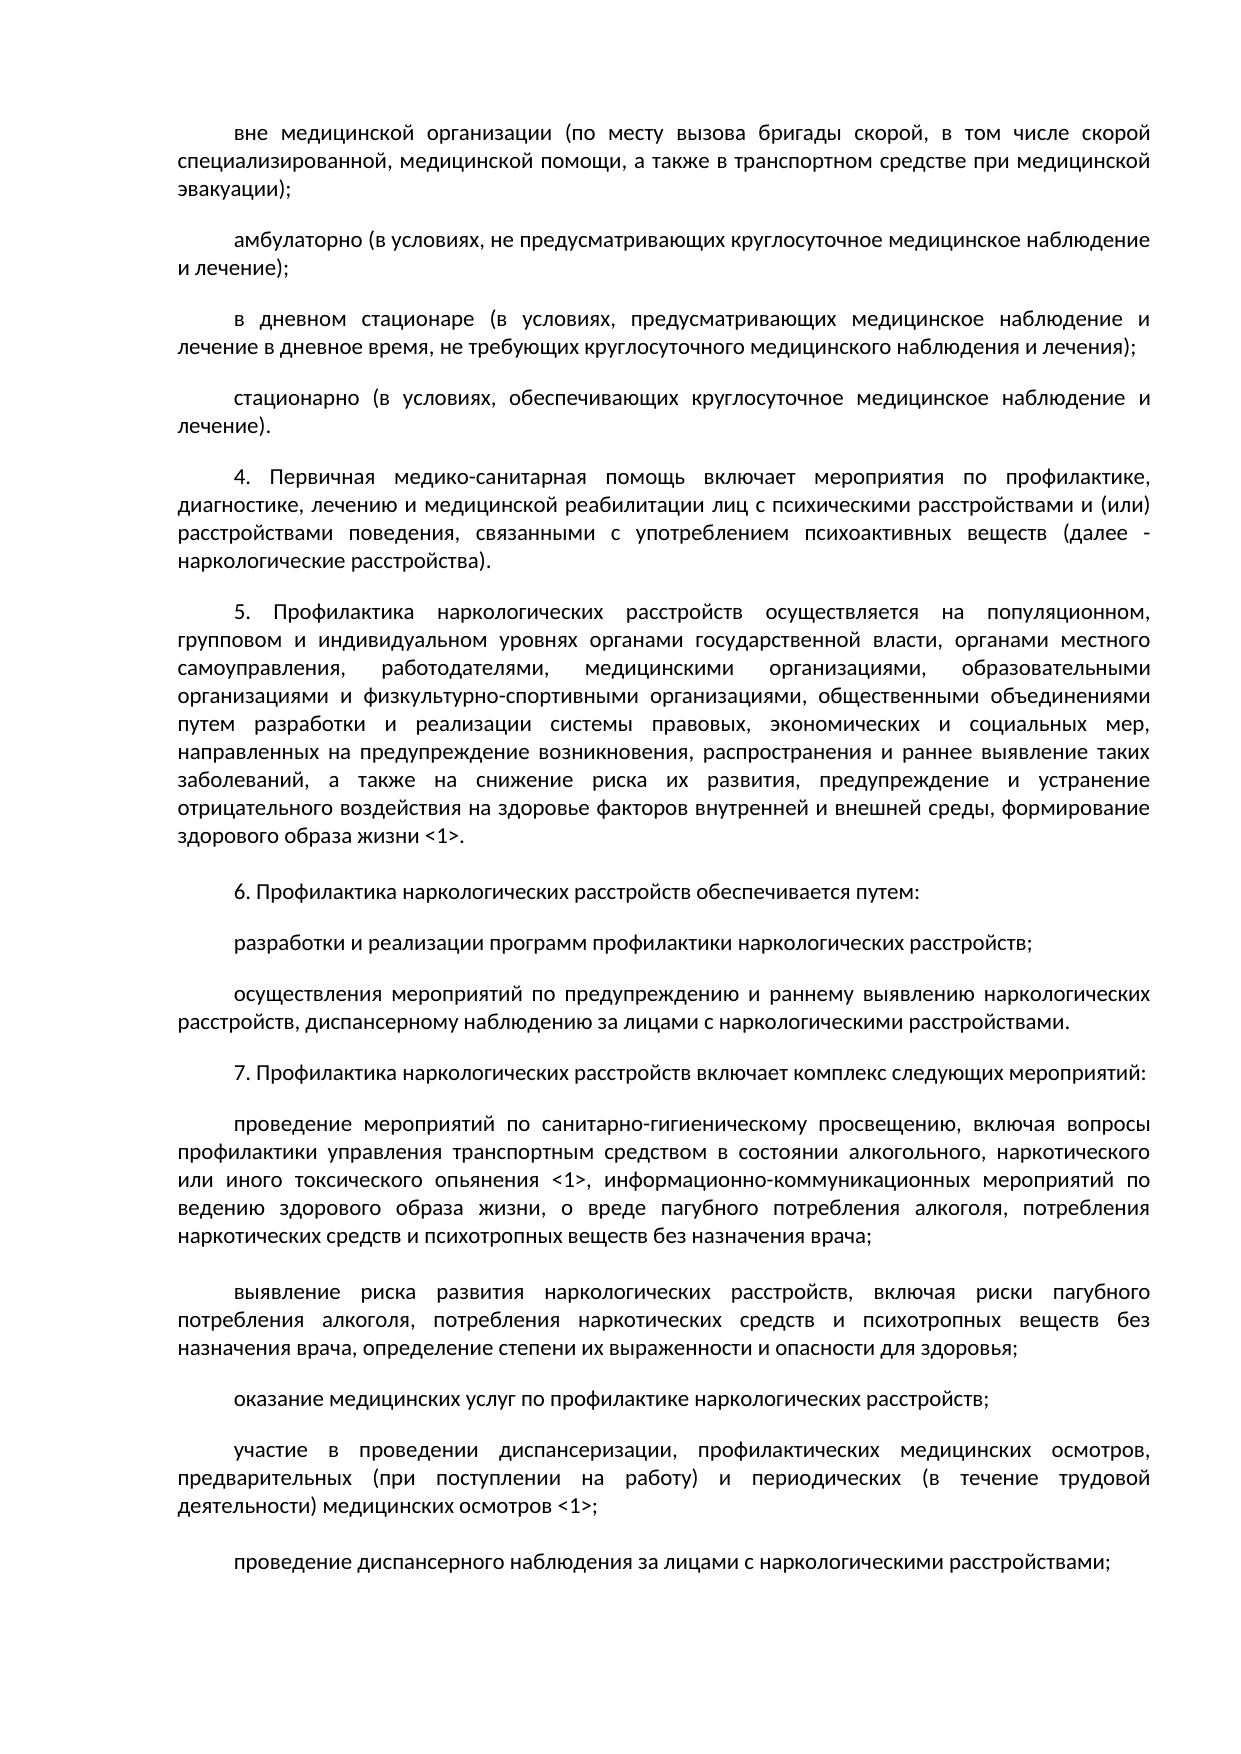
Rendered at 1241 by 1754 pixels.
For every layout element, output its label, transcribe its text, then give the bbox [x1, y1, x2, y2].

text оказание медицинских услуг по профилактике наркологических расстройств; [177, 1384, 1152, 1412]
text 4. Первичная медико-санитарная помощь включает мероприятия по профилактике, диагностике, лечению и медицинской реабилитации лиц с психическими расстройствами и (или) расстройствами поведения, связанными с употреблением психоактивных веществ (далее - наркологические расстройства). [177, 462, 1152, 574]
text осуществления мероприятий по предупреждению и раннему выявлению наркологических расстройств, диспансерному наблюдению за лицами с наркологическими расстройствами. [177, 979, 1152, 1035]
text вне медицинской организации (по месту вызова бригады скорой, в том числе скорой специализированной, медицинской помощи, а также в транспортном средстве при медицинской эвакуации); [177, 118, 1152, 202]
text 7. Профилактика наркологических расстройств включает комплекс следующих мероприятий: [177, 1058, 1152, 1086]
text проведение диспансерного наблюдения за лицами с наркологическими расстройствами; [177, 1547, 1152, 1575]
text разработки и реализации программ профилактики наркологических расстройств; [177, 928, 1152, 956]
text выявление риска развития наркологических расстройств, включая риски пагубного потребления алкоголя, потребления наркотических средств и психотропных веществ без назначения врача, определение степени их выраженности и опасности для здоровья; [177, 1277, 1152, 1361]
text 5. Профилактика наркологических расстройств осуществляется на популяционном, групповом и индивидуальном уровнях органами государственной власти, органами местного самоуправления, работодателями, медицинскими организациями, образовательными организациями и физкультурно-спортивными организациями, общественными объединениями путем разработки и реализации системы правовых, экономических и социальных мер, направленных на предупреждение возникновения, распространения и раннее выявление таких заболеваний, а также на снижение риска их развития, предупреждение и устранение отрицательного воздействия на здоровье факторов внутренней и внешней среды, формирование здорового образа жизни <1>. [177, 597, 1152, 849]
text проведение мероприятий по санитарно-гигиеническому просвещению, включая вопросы профилактики управления транспортным средством в состоянии алкогольного, наркотического или иного токсического опьянения <1>, информационно-коммуникационных мероприятий по ведению здорового образа жизни, о вреде пагубного потребления алкоголя, потребления наркотических средств и психотропных веществ без назначения врача; [177, 1109, 1152, 1249]
text 6. Профилактика наркологических расстройств обеспечивается путем: [177, 877, 1152, 905]
text участие в проведении диспансеризации, профилактических медицинских осмотров, предварительных (при поступлении на работу) и периодических (в течение трудовой деятельности) медицинских осмотров <1>; [177, 1435, 1152, 1519]
text стационарно (в условиях, обеспечивающих круглосуточное медицинское наблюдение и лечение). [177, 383, 1152, 439]
text амбулаторно (в условиях, не предусматривающих круглосуточное медицинское наблюдение и лечение); [177, 225, 1152, 281]
text в дневном стационаре (в условиях, предусматривающих медицинское наблюдение и лечение в дневное время, не требующих круглосуточного медицинского наблюдения и лечения); [177, 304, 1152, 360]
